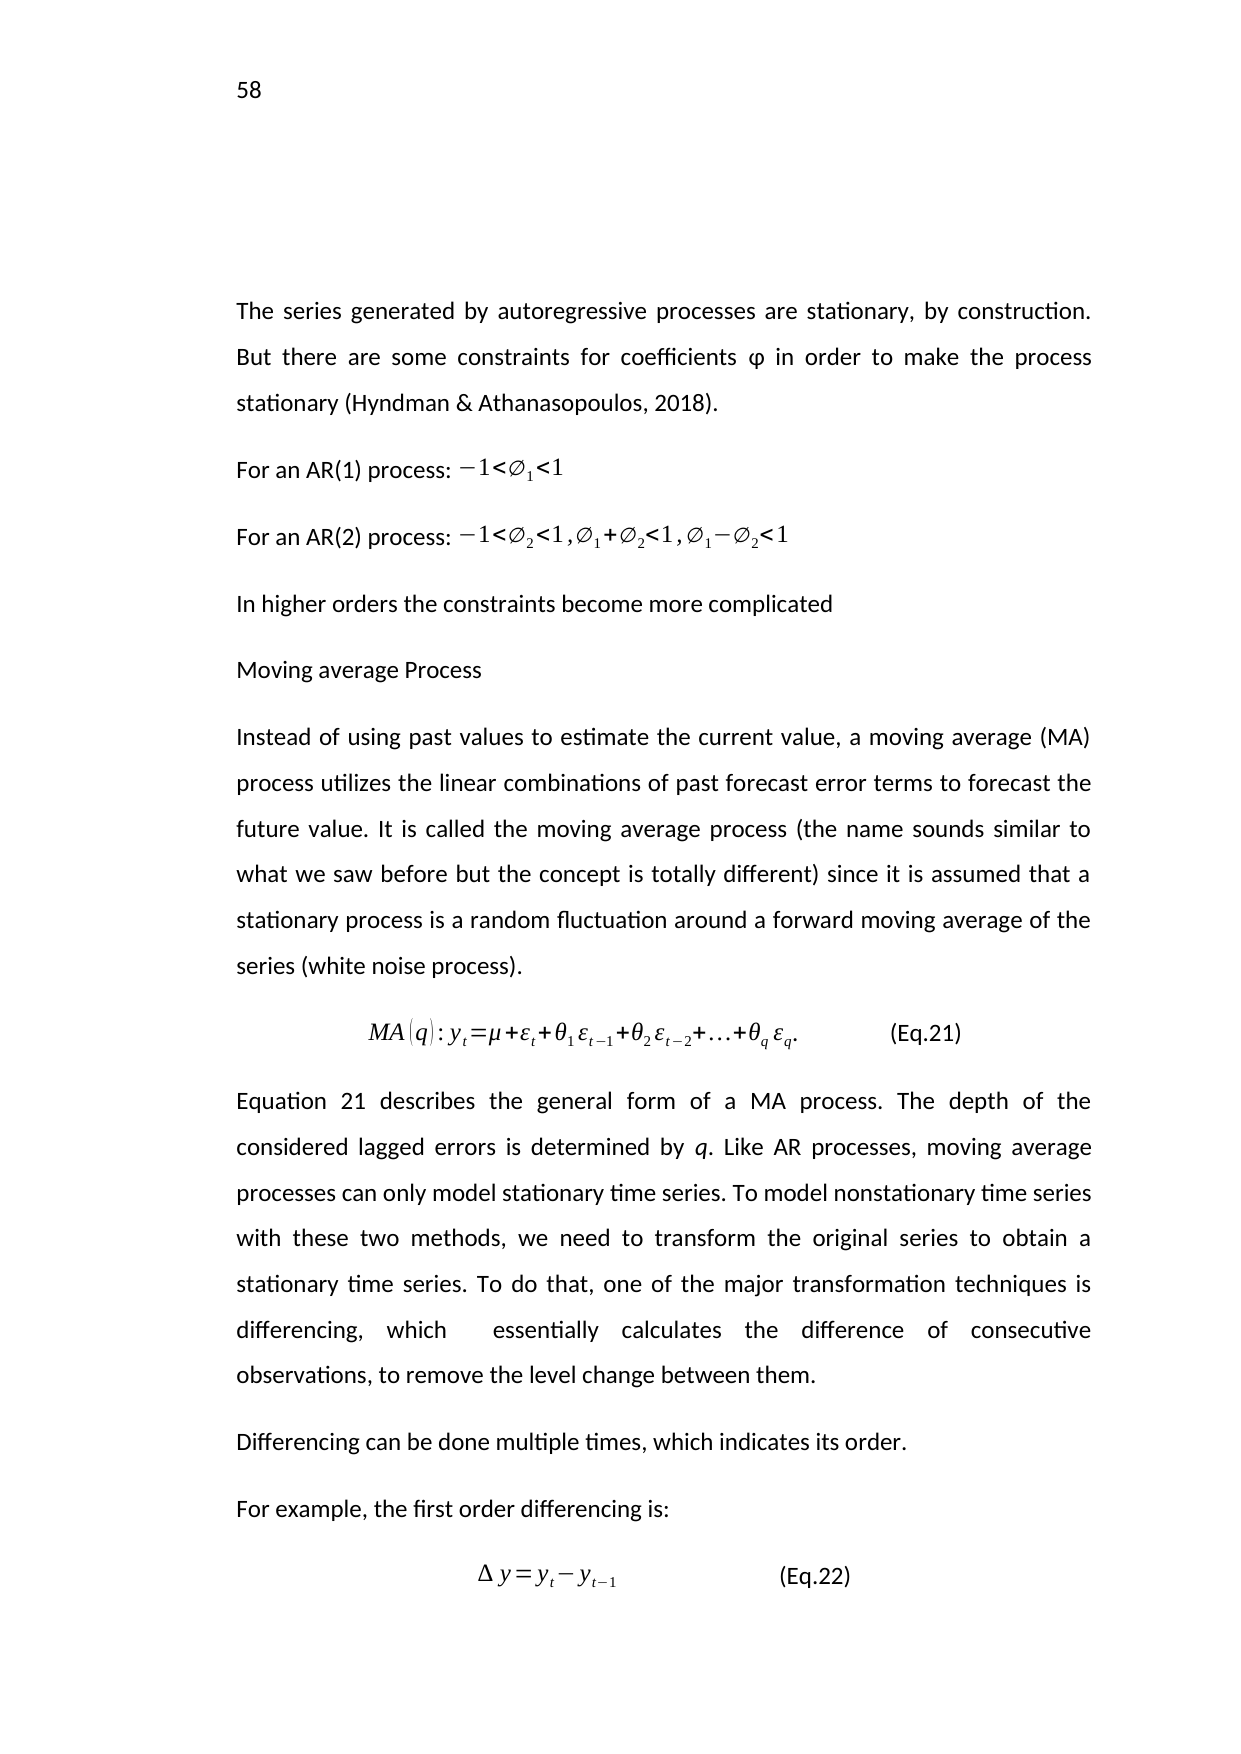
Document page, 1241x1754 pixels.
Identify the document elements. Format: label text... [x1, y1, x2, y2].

text Equation 21 describes the general form of a MA process. The depth of the considered lagged errors is determined by q. Like AR processes, moving average processes can only model stationary time series. To model nonstationary time series with these two methods, we need to transform the original series to obtain a stationary time series. To do that, one of the major transformation techniques is differencing, which essentially calculates the difference of consecutive observations, to remove the level change between them. [236, 1085, 1092, 1390]
text Instead of using past values to estimate the current value, a moving average (MA) process utilizes the linear combinations of past forecast error terms to forecast the future value. It is called the moving average process (the name sounds similar to what we saw before but the concept is totally different) since it is assumed that a stationary process is a random fluctuation around a forward moving average of the series (white noise process). [236, 721, 1092, 980]
text Differencing can be done multiple times, which indicates its order. [236, 1426, 1092, 1457]
text For an AR(1) process: [236, 453, 1092, 485]
text (Eq.22) [236, 1559, 1092, 1591]
text Moving average Process [236, 655, 1092, 685]
text . (Eq.21) [236, 1016, 1092, 1049]
text For an AR(2) process: [236, 521, 1092, 552]
text The series generated by autoregressive processes are stationary, by construction. But there are some constraints for coefficients φ in order to make the process stationary (Hyndman & Athanasopoulos, 2018). [236, 295, 1092, 417]
text For example, the first order differencing is: [236, 1493, 1092, 1523]
text In higher orders the constraints become more complicated [236, 588, 1092, 619]
